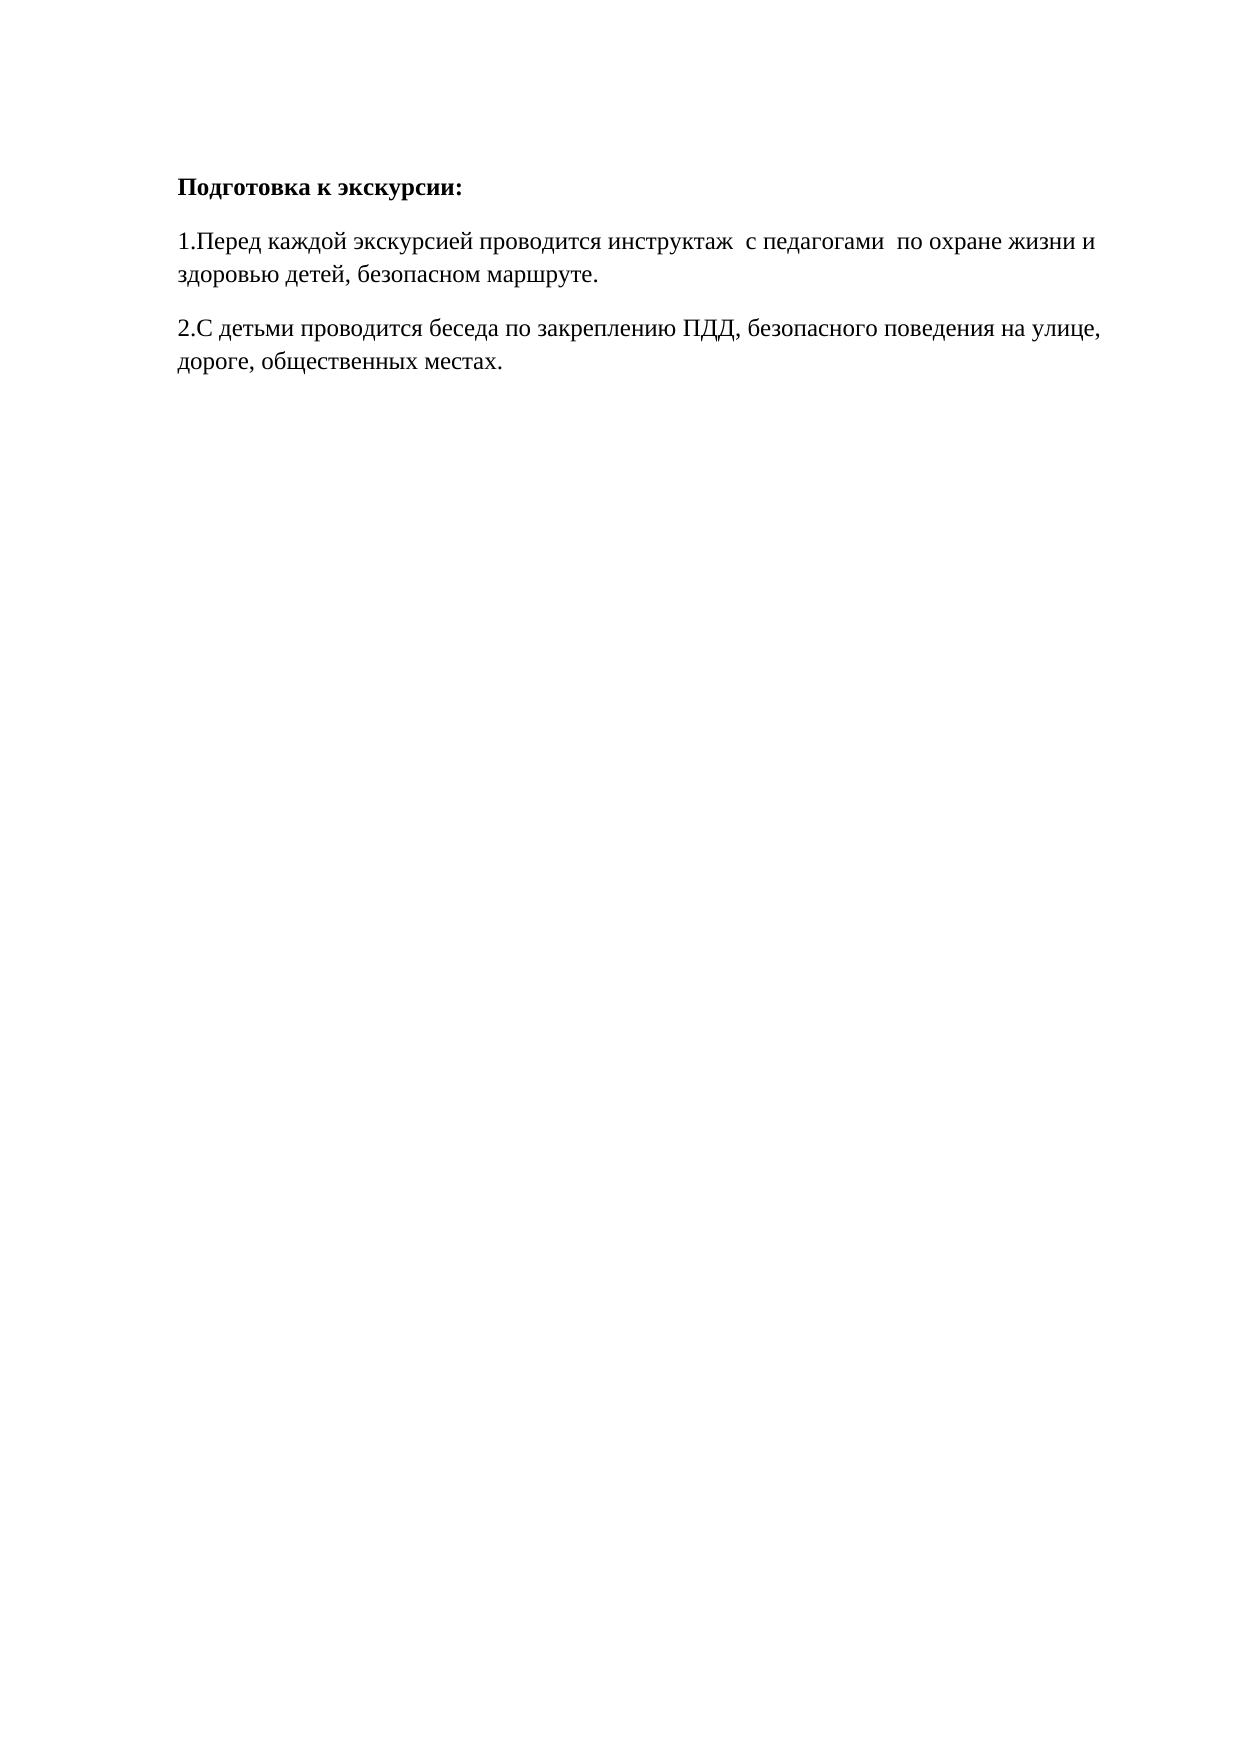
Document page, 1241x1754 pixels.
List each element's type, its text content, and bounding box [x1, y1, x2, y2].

text Подготовка к экскурсии: [177, 172, 1152, 201]
text 1.Перед каждой экскурсией проводится инструктаж с педагогами по охране жизни и здоровью детей, безопасном маршруте. [177, 226, 1152, 288]
text 2.С детьми проводится беседа по закреплению ПДД, безопасного поведения на улице, дороге, общественных местах. [177, 313, 1152, 374]
